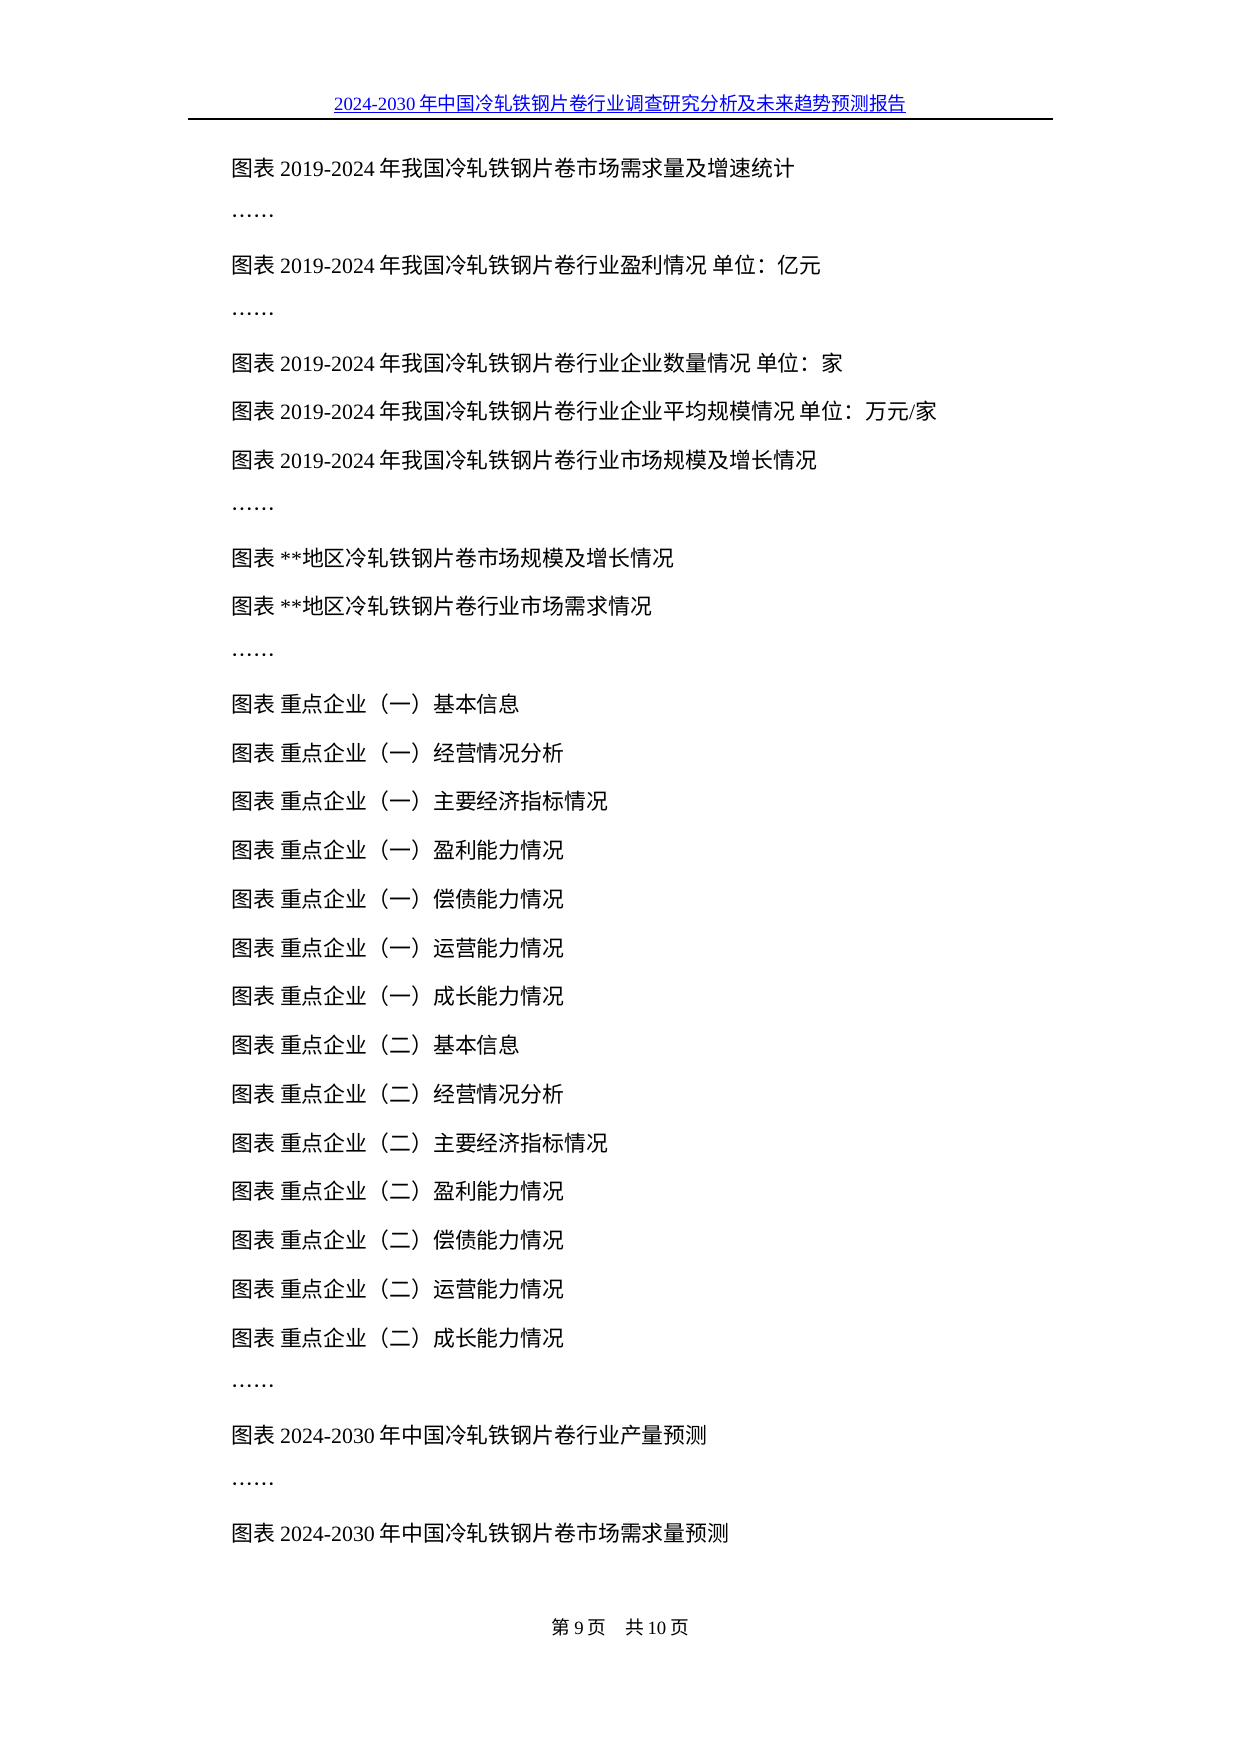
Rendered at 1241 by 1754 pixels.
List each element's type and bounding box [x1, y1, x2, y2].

text [187, 150, 1053, 1548]
